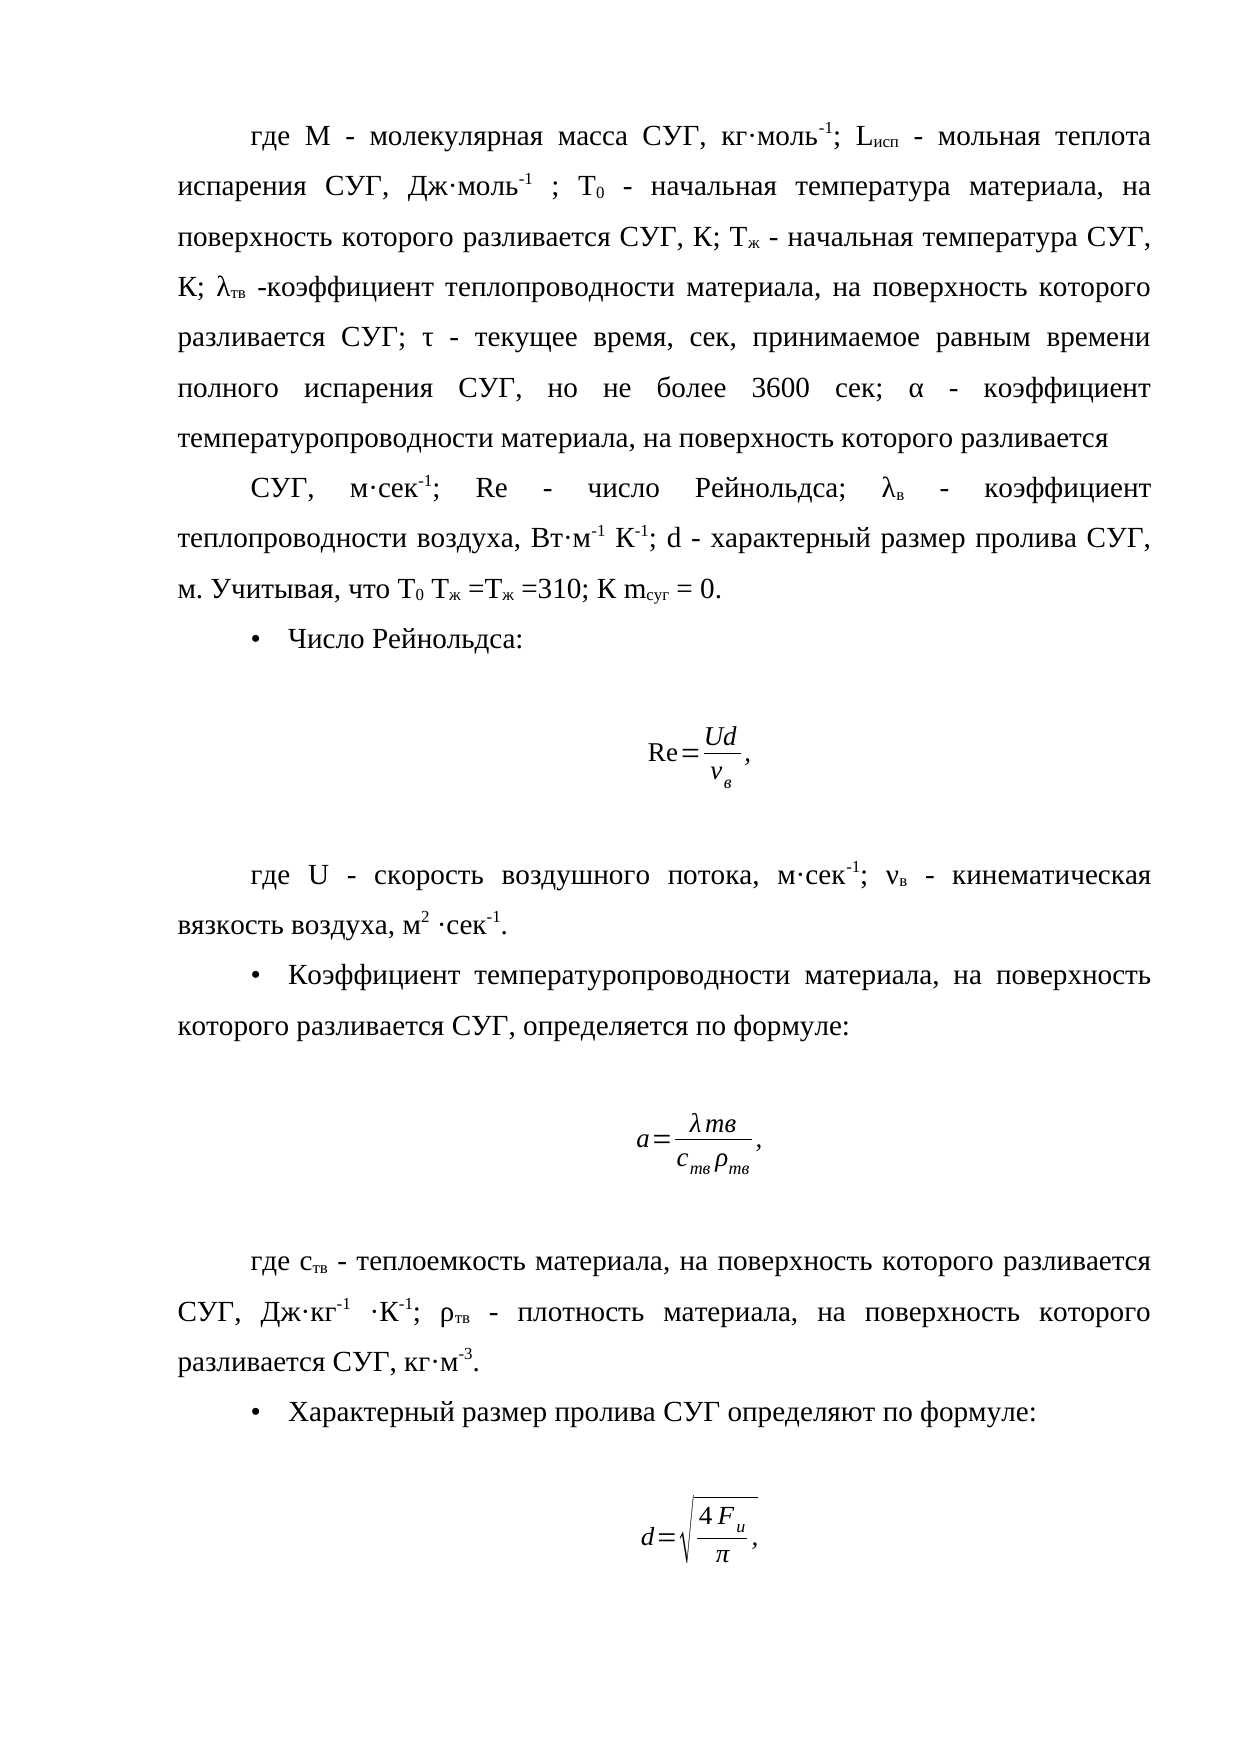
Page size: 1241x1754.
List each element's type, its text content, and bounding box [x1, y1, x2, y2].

text где ств - теплоемкость материала, на поверхность которого разливается СУГ, Дж·кг-1 ·К-1; ρтв - плотность материала, на поверхность которого разливается СУГ, кг·м-3. [177, 1243, 1152, 1378]
text • Коэффициент температуропроводности материала, на поверхность которого разливается СУГ, определяется по формуле: [177, 957, 1152, 1041]
text где М - молекулярная масса СУГ, кг·моль-1; Lисп - мольная теплота испарения СУГ, Дж·моль-1 ; Т0 - начальная температура материала, на поверхность которого разливается СУГ, К; Тж - начальная температура СУГ, К; λтв -коэффициент теплопроводности материала, на поверхность которого разливается СУГ; τ - текущее время, сек, принимаемое равным времени полного испарения СУГ, но не более 3600 сек; α - коэффициент температуропроводности материала, на поверхность которого разливается [177, 118, 1152, 453]
text • Число Рейнольдса: [177, 621, 1152, 655]
text где U - скорость воздушного потока, м·сек-1; νв - кинематическая вязкость воздуха, м2 ·сек-1. [177, 857, 1152, 941]
text • Характерный размер пролива СУГ определяют по формуле: [177, 1394, 1152, 1428]
text СУГ, м·сек-1; Re - число Рейнольдса; λв - коэффициент теплопроводности воздуха, Вт·м-1 К-1; d - характерный размер пролива СУГ, м. Учитывая, что Т0 Тж =Тж =310; К mсуг = 0. [177, 470, 1152, 604]
